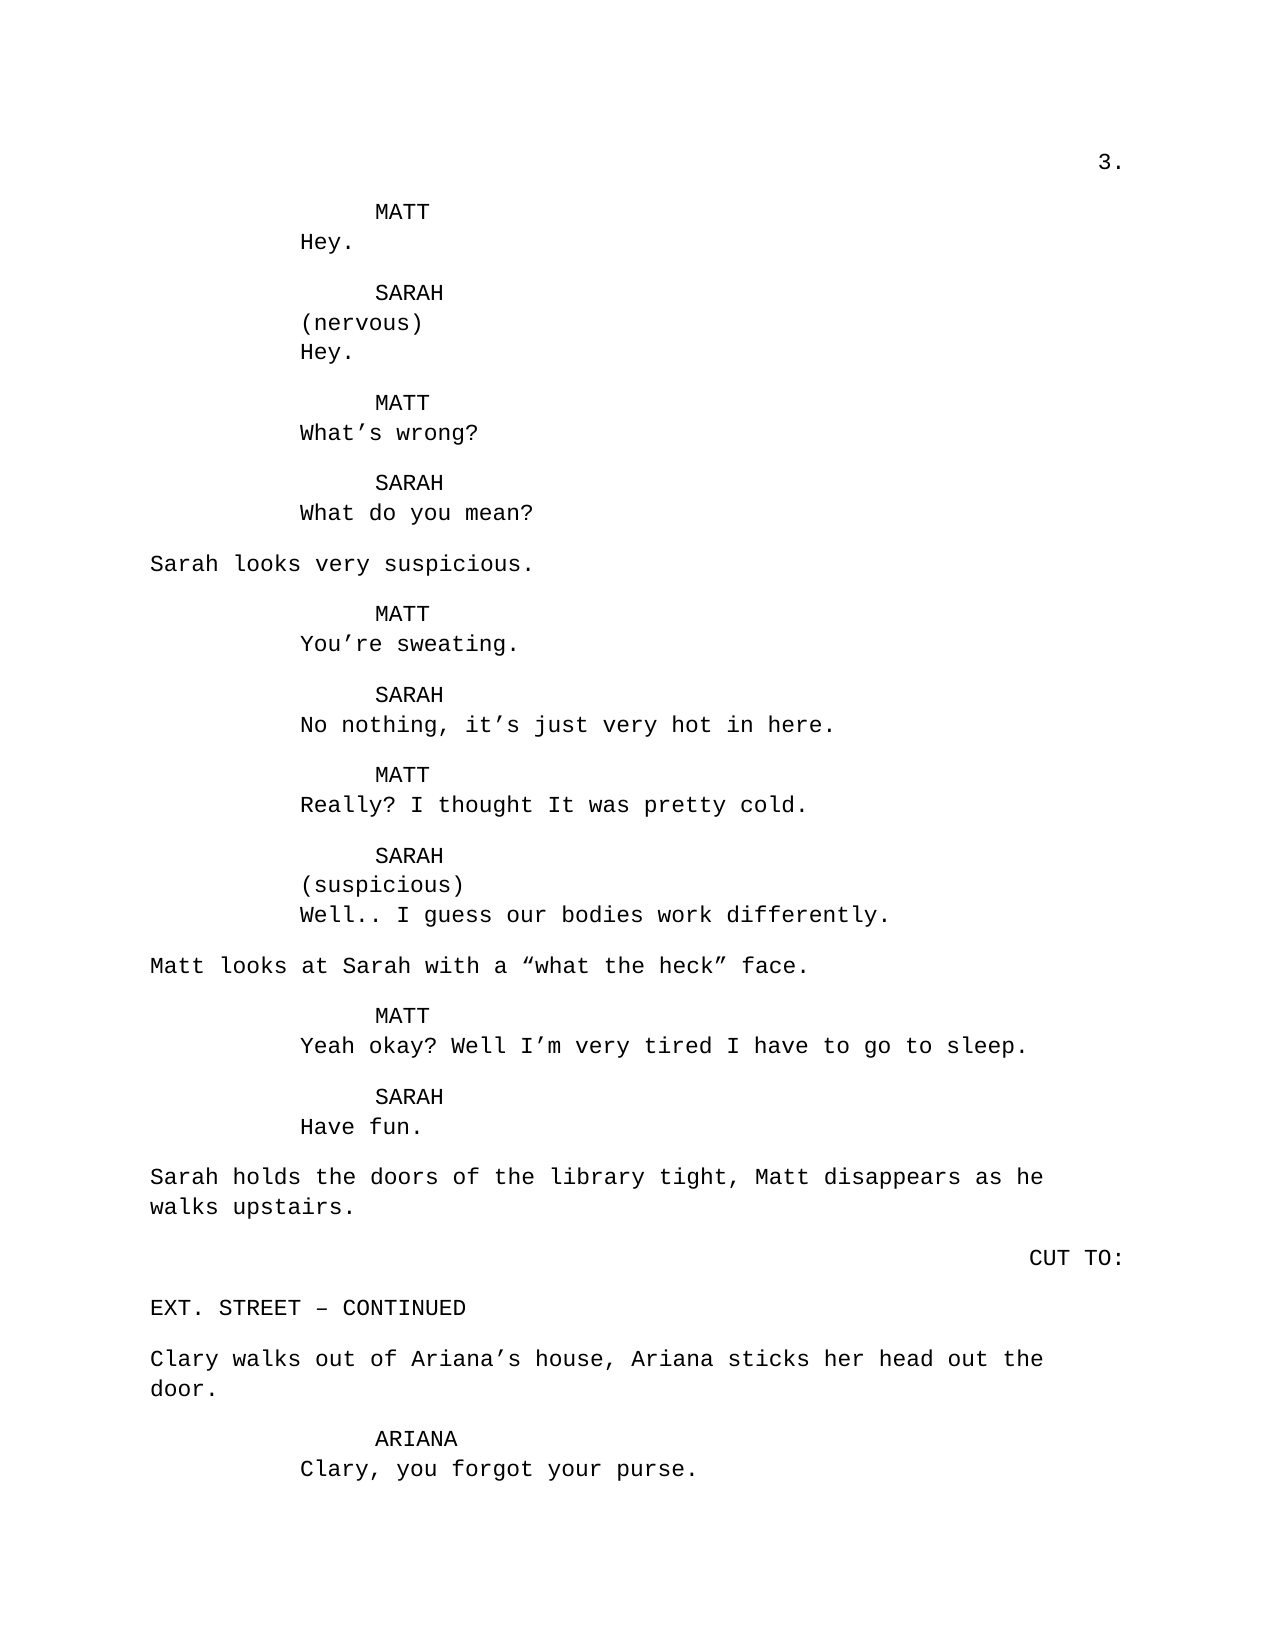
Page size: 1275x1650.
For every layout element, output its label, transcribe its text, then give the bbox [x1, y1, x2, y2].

text SARAH What do you mean? [300, 472, 1125, 527]
text MATT Hey. [300, 201, 1125, 256]
text MATT Yeah okay? Well I’m very tired I have to go to sleep. [300, 1005, 1125, 1061]
text ARIANA Clary, you forgot your purse. [300, 1428, 1125, 1483]
text CUT TO: [150, 1246, 1125, 1272]
text SARAH No nothing, it’s just very hot in here. [300, 683, 1125, 739]
text Sarah holds the doors of the library tight, Matt disappears as he walks upstairs. [150, 1166, 1125, 1221]
text Matt looks at Sarah with a “what the heck” face. [150, 954, 1125, 980]
text SARAH (nervous) Hey. [300, 281, 1125, 367]
text SARAH Have fun. [300, 1085, 1125, 1141]
text Sarah looks very suspicious. [150, 552, 1125, 578]
text MATT Really? I thought It was pretty cold. [300, 763, 1125, 819]
text EXT. STREET – CONTINUED [150, 1297, 1125, 1323]
text MATT What’s wrong? [300, 391, 1125, 447]
text Clary walks out of Ariana’s house, Ariana sticks her head out the door. [150, 1347, 1125, 1403]
text SARAH (suspicious) Well.. I guess our bodies work differently. [300, 844, 1125, 929]
text MATT You’re sweating. [300, 603, 1125, 658]
text 3. [300, 150, 1125, 176]
